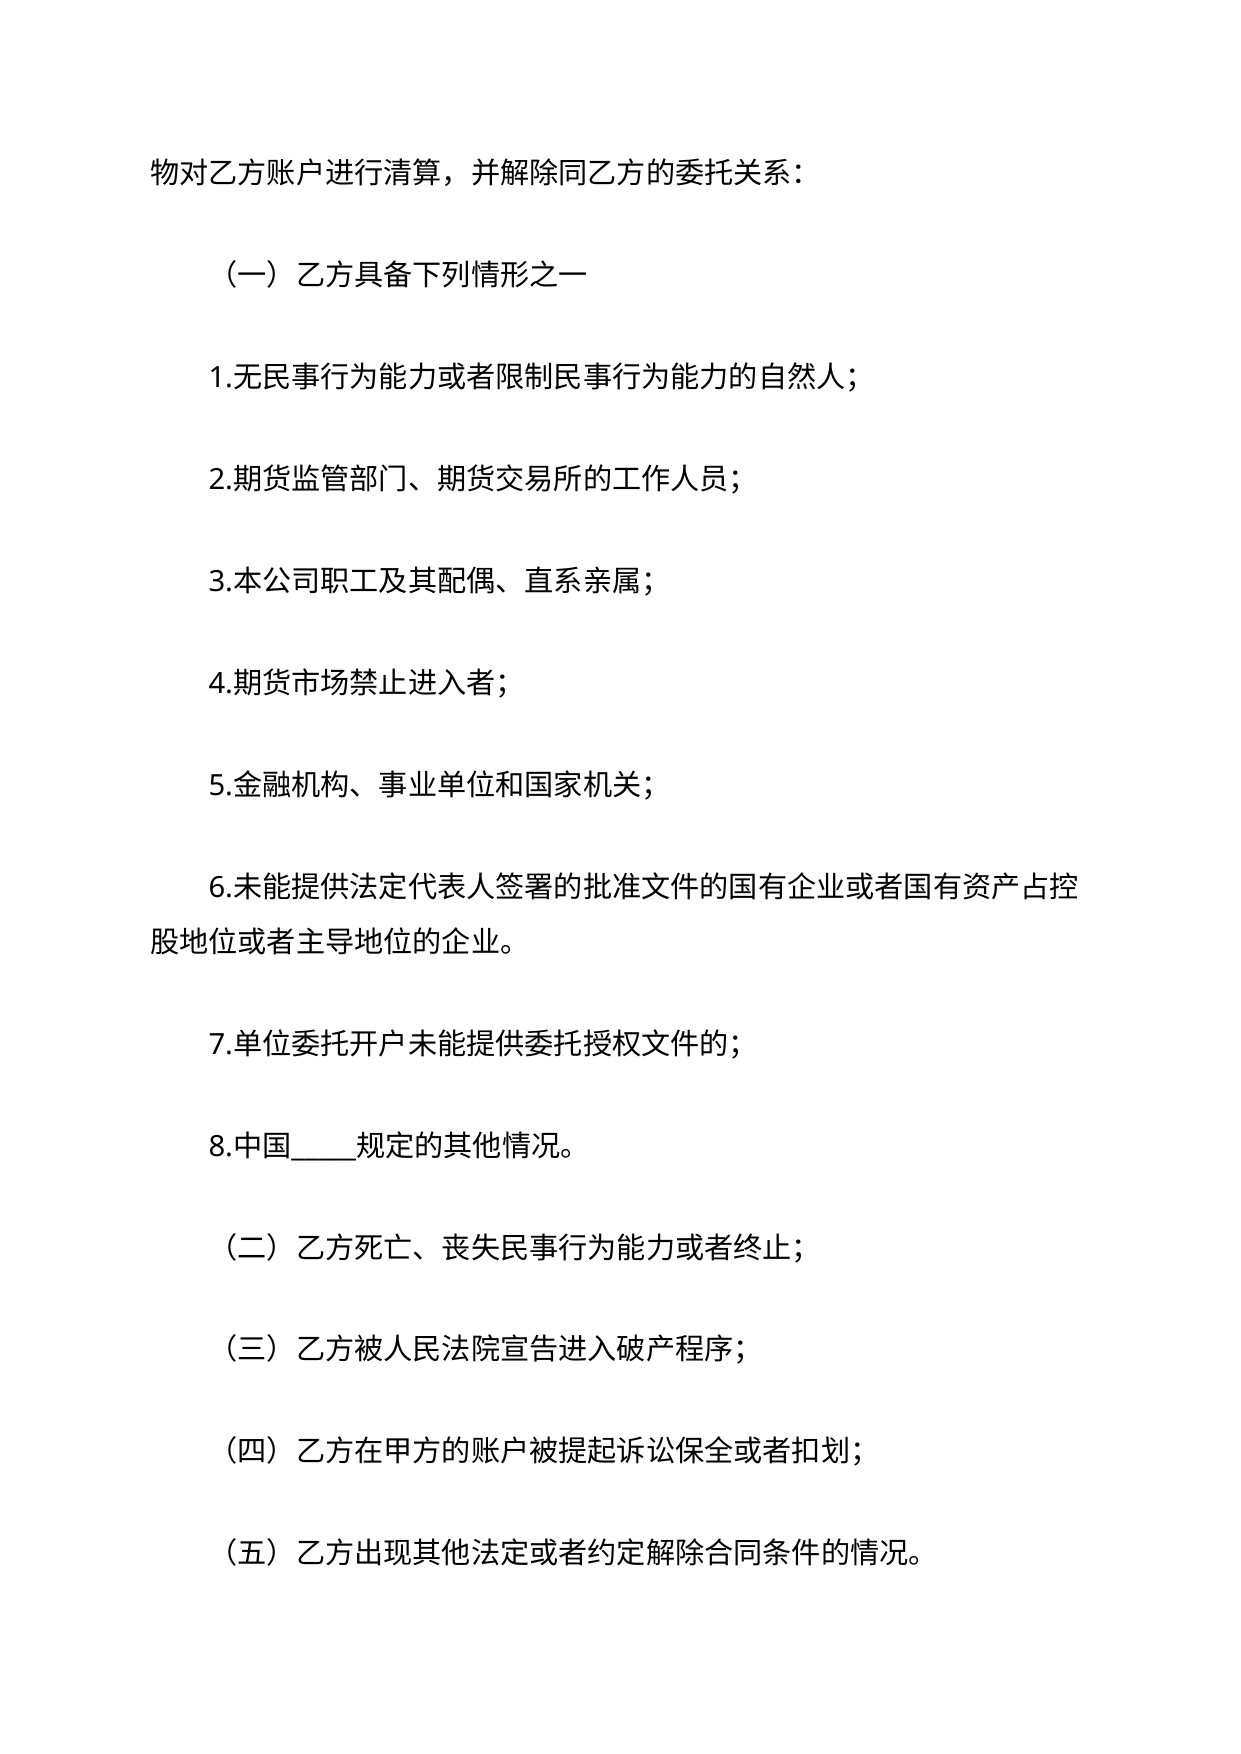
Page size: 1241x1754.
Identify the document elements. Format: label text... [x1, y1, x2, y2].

text 5.金融机构、事业单位和国家机关； [150, 761, 1090, 804]
text 3.本公司职工及其配偶、直系亲属； [150, 557, 1090, 600]
text 1.无民事行为能力或者限制民事行为能力的自然人； [150, 353, 1090, 396]
text （五）乙方出现其他法定或者约定解除合同条件的情况。 [150, 1529, 1090, 1572]
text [150, 150, 1090, 192]
text 2.期货监管部门、期货交易所的工作人员； [150, 456, 1090, 498]
text （二）乙方死亡、丧失民事行为能力或者终止； [150, 1224, 1090, 1266]
text 4.期货市场禁止进入者； [150, 659, 1090, 702]
text （四）乙方在甲方的账户被提起诉讼保全或者扣划； [150, 1428, 1090, 1470]
text （三）乙方被人民法院宣告进入破产程序； [150, 1326, 1090, 1368]
text 7.单位委托开户未能提供委托授权文件的； [150, 1020, 1090, 1063]
text （一）乙方具备下列情形之一 [150, 252, 1090, 294]
text 8.中国_____规定的其他情况。 [150, 1122, 1090, 1164]
text 6.未能提供法定代表人签署的批准文件的国有企业或者国有资产占控股地位或者主导地位的企业。 [150, 863, 1090, 961]
